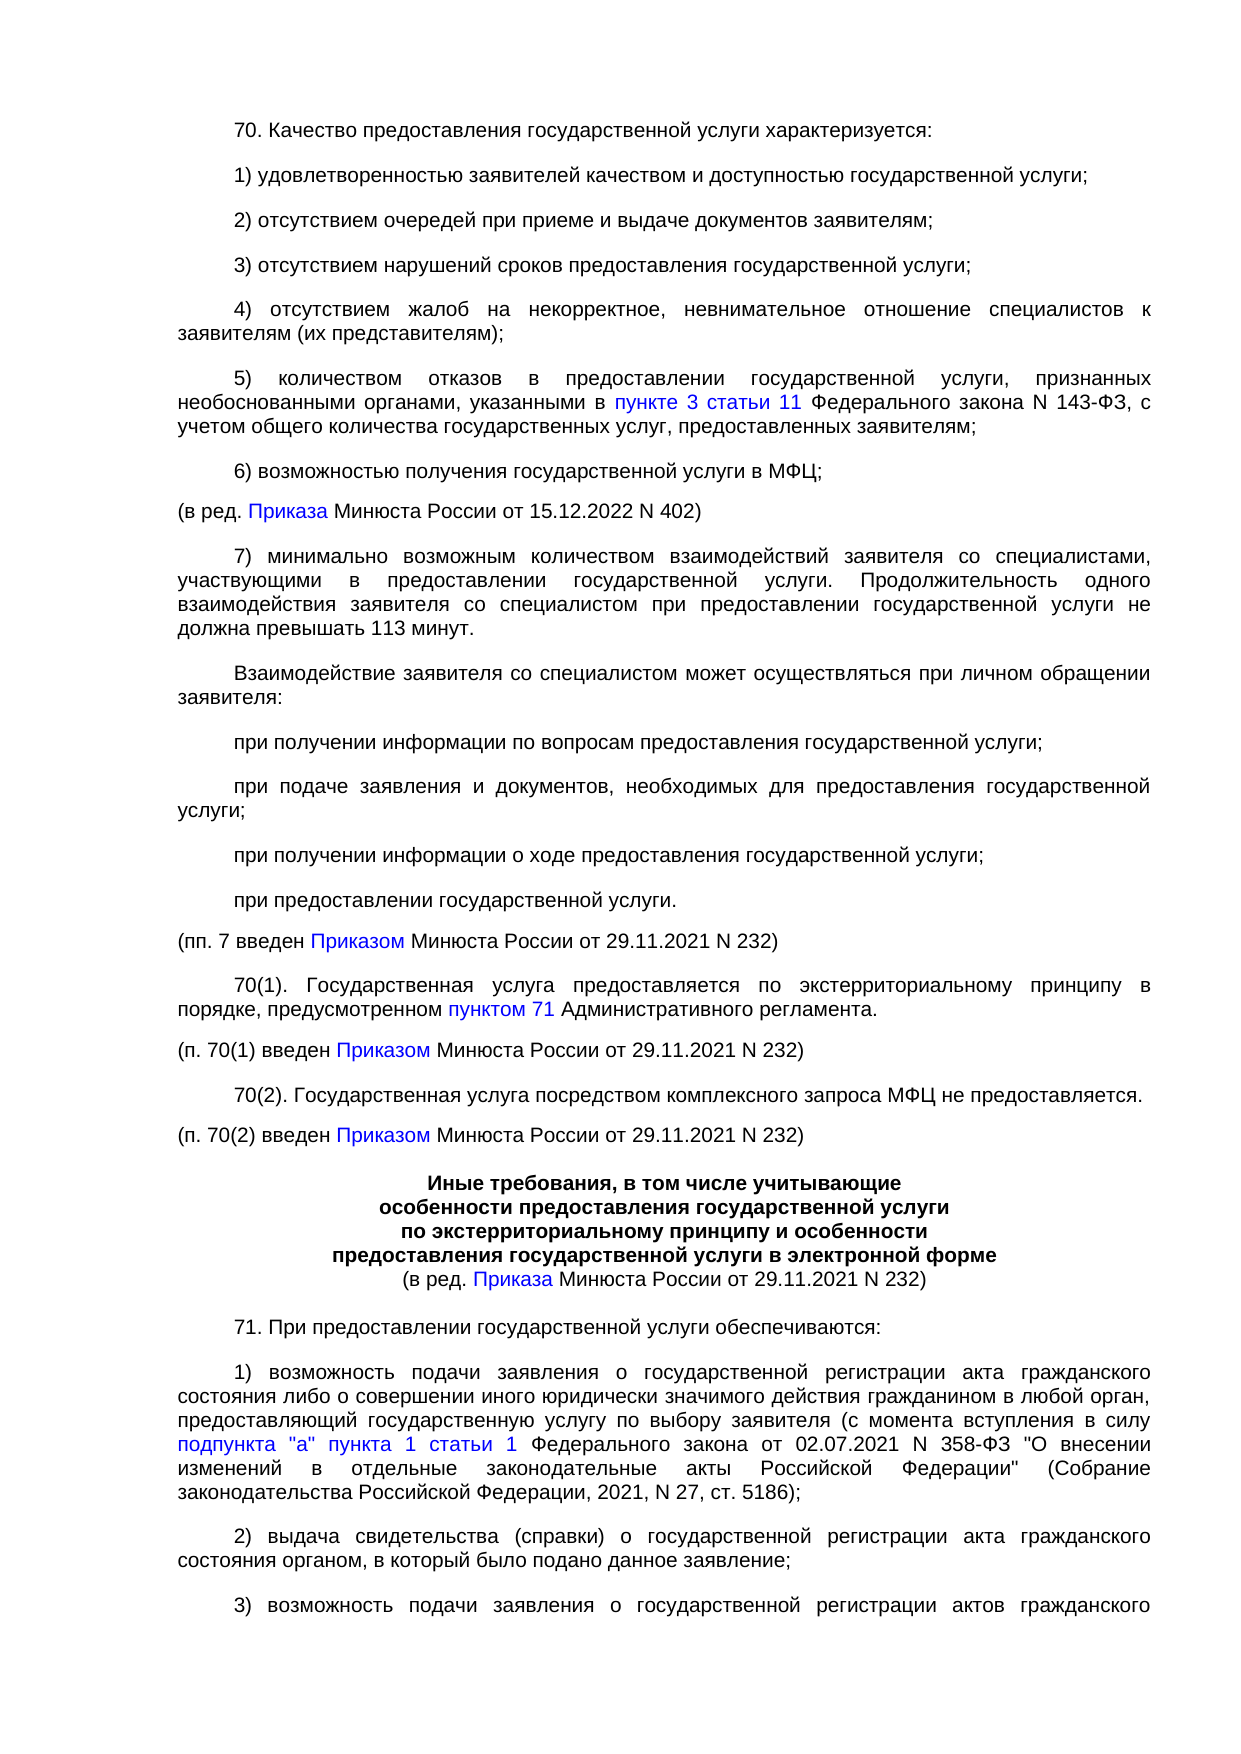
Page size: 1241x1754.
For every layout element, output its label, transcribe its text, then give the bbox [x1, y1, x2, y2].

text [177, 1593, 1152, 1617]
text 4) отсутствием жалоб на некорректное, невнимательное отношение специалистов к заявителям (их представителям); [177, 297, 1152, 345]
text 2) отсутствием очередей при приеме и выдаче документов заявителям; [177, 208, 1152, 232]
text при получении информации о ходе предоставления государственной услуги; [177, 843, 1152, 867]
text 71. При предоставлении государственной услуги обеспечиваются: [177, 1315, 1152, 1339]
text при предоставлении государственной услуги. [177, 888, 1152, 912]
text (п. 70(2) введен Приказом Минюста России от 29.11.2021 N 232) [177, 1123, 1152, 1147]
text при получении информации по вопросам предоставления государственной услуги; [177, 729, 1152, 753]
text Взаимодействие заявителя со специалистом может осуществляться при личном обращении заявителя: [177, 661, 1152, 709]
text 7) минимально возможным количеством взаимодействий заявителя со специалистами, участвующими в предоставлении государственной услуги. Продолжительность одного взаимодействия заявителя со специалистом при предоставлении государственной услуги не должна превышать 113 минут. [177, 544, 1152, 640]
text 70. Качество предоставления государственной услуги характеризуется: [177, 118, 1152, 142]
title Иные требования, в том числе учитывающие [177, 1171, 1152, 1195]
title особенности предоставления государственной услуги [177, 1195, 1152, 1219]
text 6) возможностью получения государственной услуги в МФЦ; [177, 459, 1152, 483]
text (п. 70(1) введен Приказом Минюста России от 29.11.2021 N 232) [177, 1038, 1152, 1062]
text 1) возможность подачи заявления о государственной регистрации акта гражданского состояния либо о совершении иного юридически значимого действия гражданином в любой орган, предоставляющий государственную услугу по выбору заявителя (с момента вступления в силу подпункта "а" пункта 1 статьи 1 Федерального закона от 02.07.2021 N 358-ФЗ "О внесении изменений в отдельные законодательные акты Российской Федерации" (Собрание законодательства Российской Федерации, 2021, N 27, ст. 5186); [177, 1360, 1152, 1503]
title предоставления государственной услуги в электронной форме [177, 1243, 1152, 1267]
text 70(2). Государственная услуга посредством комплексного запроса МФЦ не предоставляется. [177, 1083, 1152, 1107]
text 3) отсутствием нарушений сроков предоставления государственной услуги; [177, 252, 1152, 276]
text (в ред. Приказа Минюста России от 15.12.2022 N 402) [177, 499, 1152, 523]
text 70(1). Государственная услуга предоставляется по экстерриториальному принципу в порядке, предусмотренном пунктом 71 Административного регламента. [177, 973, 1152, 1021]
text при подаче заявления и документов, необходимых для предоставления государственной услуги; [177, 774, 1152, 822]
text (в ред. Приказа Минюста России от 29.11.2021 N 232) [177, 1267, 1152, 1291]
text (пп. 7 введен Приказом Минюста России от 29.11.2021 N 232) [177, 928, 1152, 952]
text 1) удовлетворенностью заявителей качеством и доступностью государственной услуги; [177, 163, 1152, 187]
text 2) выдача свидетельства (справки) о государственной регистрации акта гражданского состояния органом, в который было подано данное заявление; [177, 1524, 1152, 1572]
text 5) количеством отказов в предоставлении государственной услуги, признанных необоснованными органами, указанными в пункте 3 статьи 11 Федерального закона N 143-ФЗ, с учетом общего количества государственных услуг, предоставленных заявителям; [177, 366, 1152, 438]
title по экстерриториальному принципу и особенности [177, 1219, 1152, 1243]
